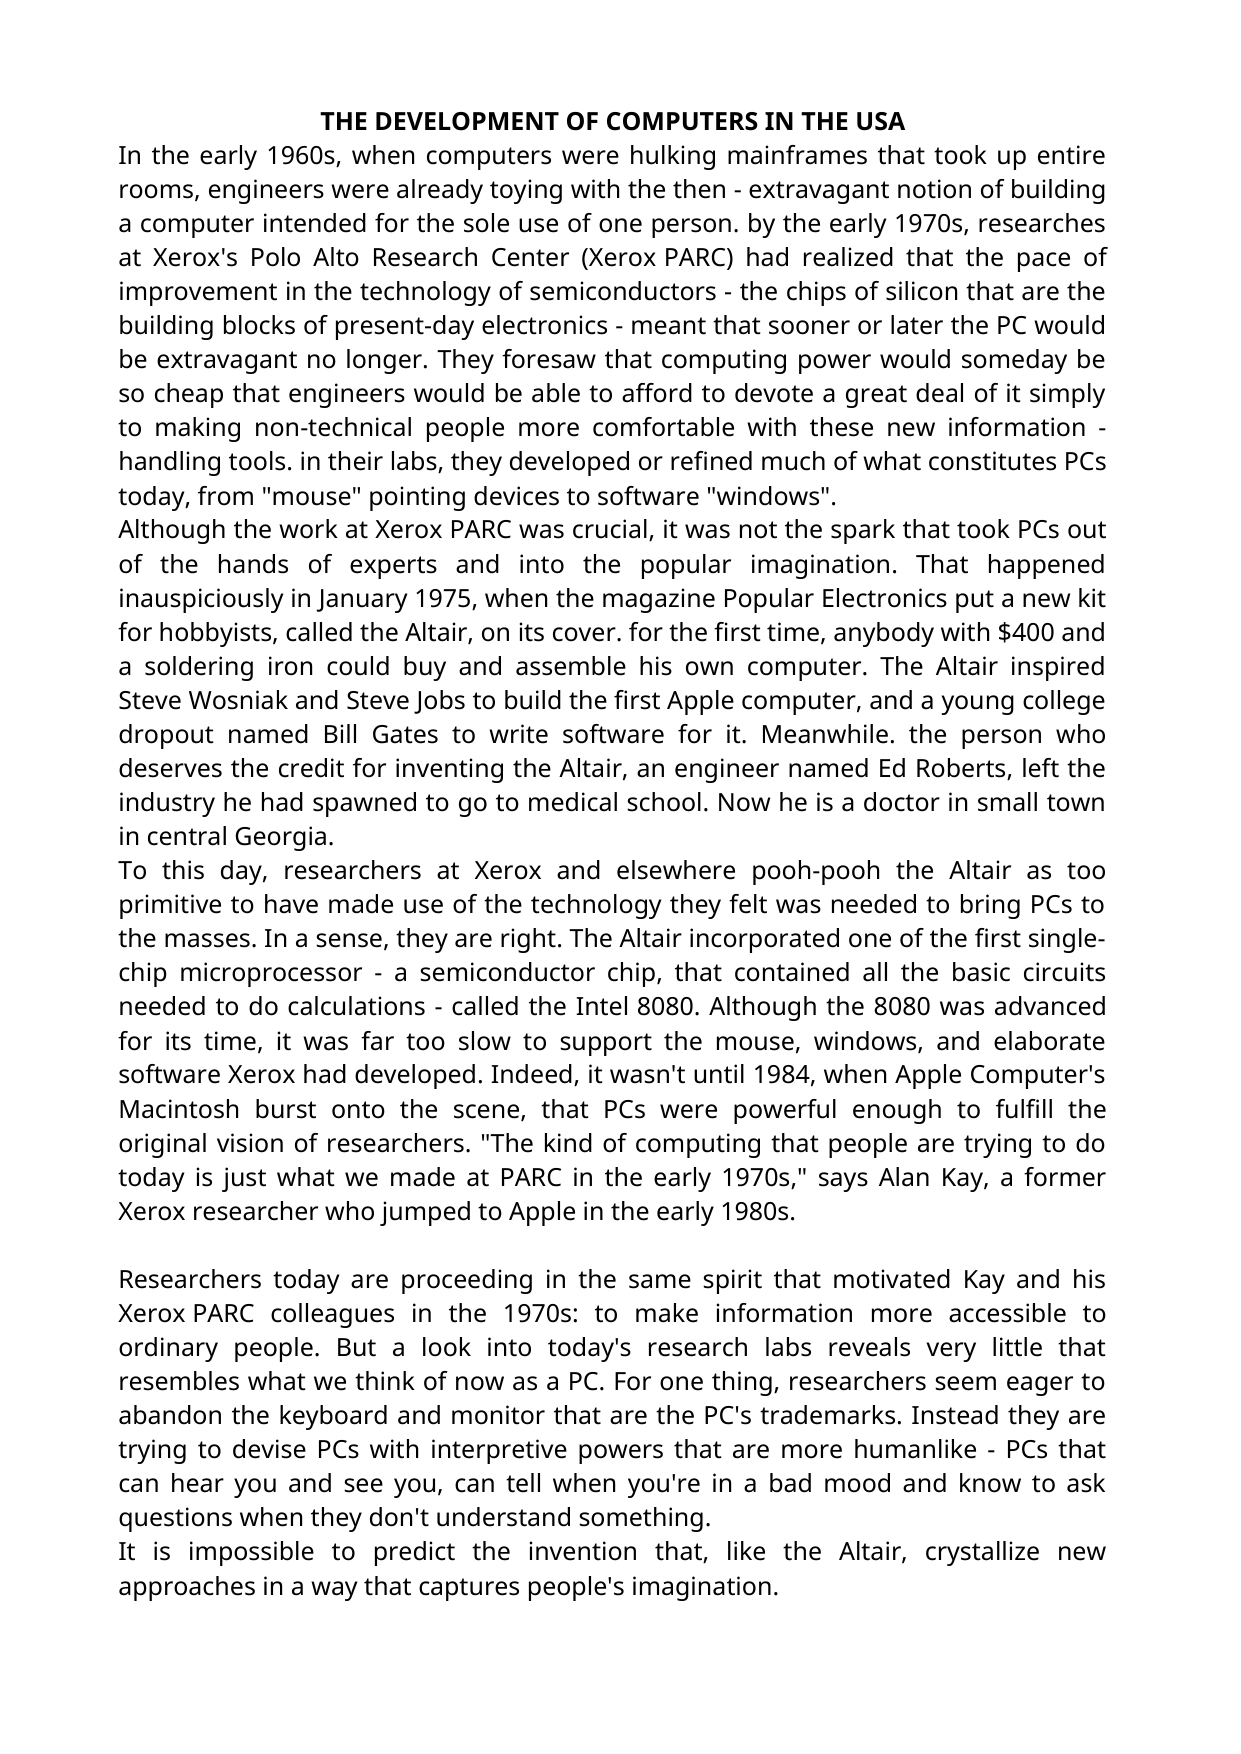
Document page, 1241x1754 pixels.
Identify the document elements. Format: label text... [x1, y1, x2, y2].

text Although the work at Xerox PARC was crucial, it was not the spark that took PCs out of the hands of experts and into the popular imagination. That happened inauspiciously in January 1975, when the magazine Popular Electronics put a new kit for hobbyists, called the Altair, on its cover. for the first time, anybody with $400 and a soldering iron could buy and assemble his own computer. The Altair inspired Steve Wosniak and Steve Jobs to build the first Apple computer, and a young college dropout named Bill Gates to write software for it. Meanwhile. the person who deserves the credit for inventing the Altair, an engineer named Ed Roberts, left the industry he had spawned to go to medical school. Now he is a doctor in small town in central . [118, 512, 1107, 853]
text It is impossible to predict the invention that, like the Altair, crystallize new approaches in a way that captures people's imagination. [118, 1534, 1107, 1602]
text To this day, researchers at Xerox and elsewhere pooh-pooh the Altair as too primitive to have made use of the technology they felt was needed to bring PCs to the masses. In a sense, they are right. The Altair incorporated one of the first single-chip microprocessor - a semiconductor chip, that contained all the basic circuits needed to do calculations - called the Intel 8080. Although the 8080 was advanced for its time, it was far too slow to support the mouse, windows, and elaborate software Xerox had developed. Indeed, it wasn't until 1984, when Apple Computer's Macintosh burst onto the scene, that PCs were powerful enough to fulfill the original vision of researchers. "The kind of computing that people are trying to do today is just what we made at PARC in the early 1970s," says Alan Kay, a former Xerox researcher who jumped to Apple in the early 1980s. [118, 853, 1107, 1227]
subtitle THE DEVELOPMENT OF COMPUTERS IN THE [118, 103, 1107, 137]
text Researchers today are proceeding in the same spirit that motivated Kay and his Xerox PARC colleagues in the 1970s: to make information more accessible to ordinary people. But a look into today's research labs reveals very little that resembles what we think of now as a PC. For one thing, researchers seem eager to abandon the keyboard and monitor that are the PC's trademarks. Instead they are trying to devise PCs with interpretive powers that are more humanlike - PCs that can hear you and see you, can tell when you're in a bad mood and know to ask questions when they don't understand something. [118, 1262, 1107, 1534]
text In the early 1960s, when computers were hulking mainframes that took up entire rooms, engineers were already toying with the then - extravagant notion of building a computer intended for the sole use of one person. by the early 1970s, researches at Xerox's Polo Alto Research Center (Xerox PARC) had realized that the pace of improvement in the technology of semiconductors - the chips of silicon that are the building blocks of present-day electronics - meant that sooner or later the PC would be extravagant no longer. They foresaw that computing power would someday be so cheap that engineers would be able to afford to devote a great deal of it simply to making non-technical people more comfortable with these new information - handling tools. in their labs, they developed or refined much of what constitutes PCs today, from "mouse" pointing devices to software "windows". [118, 137, 1107, 512]
